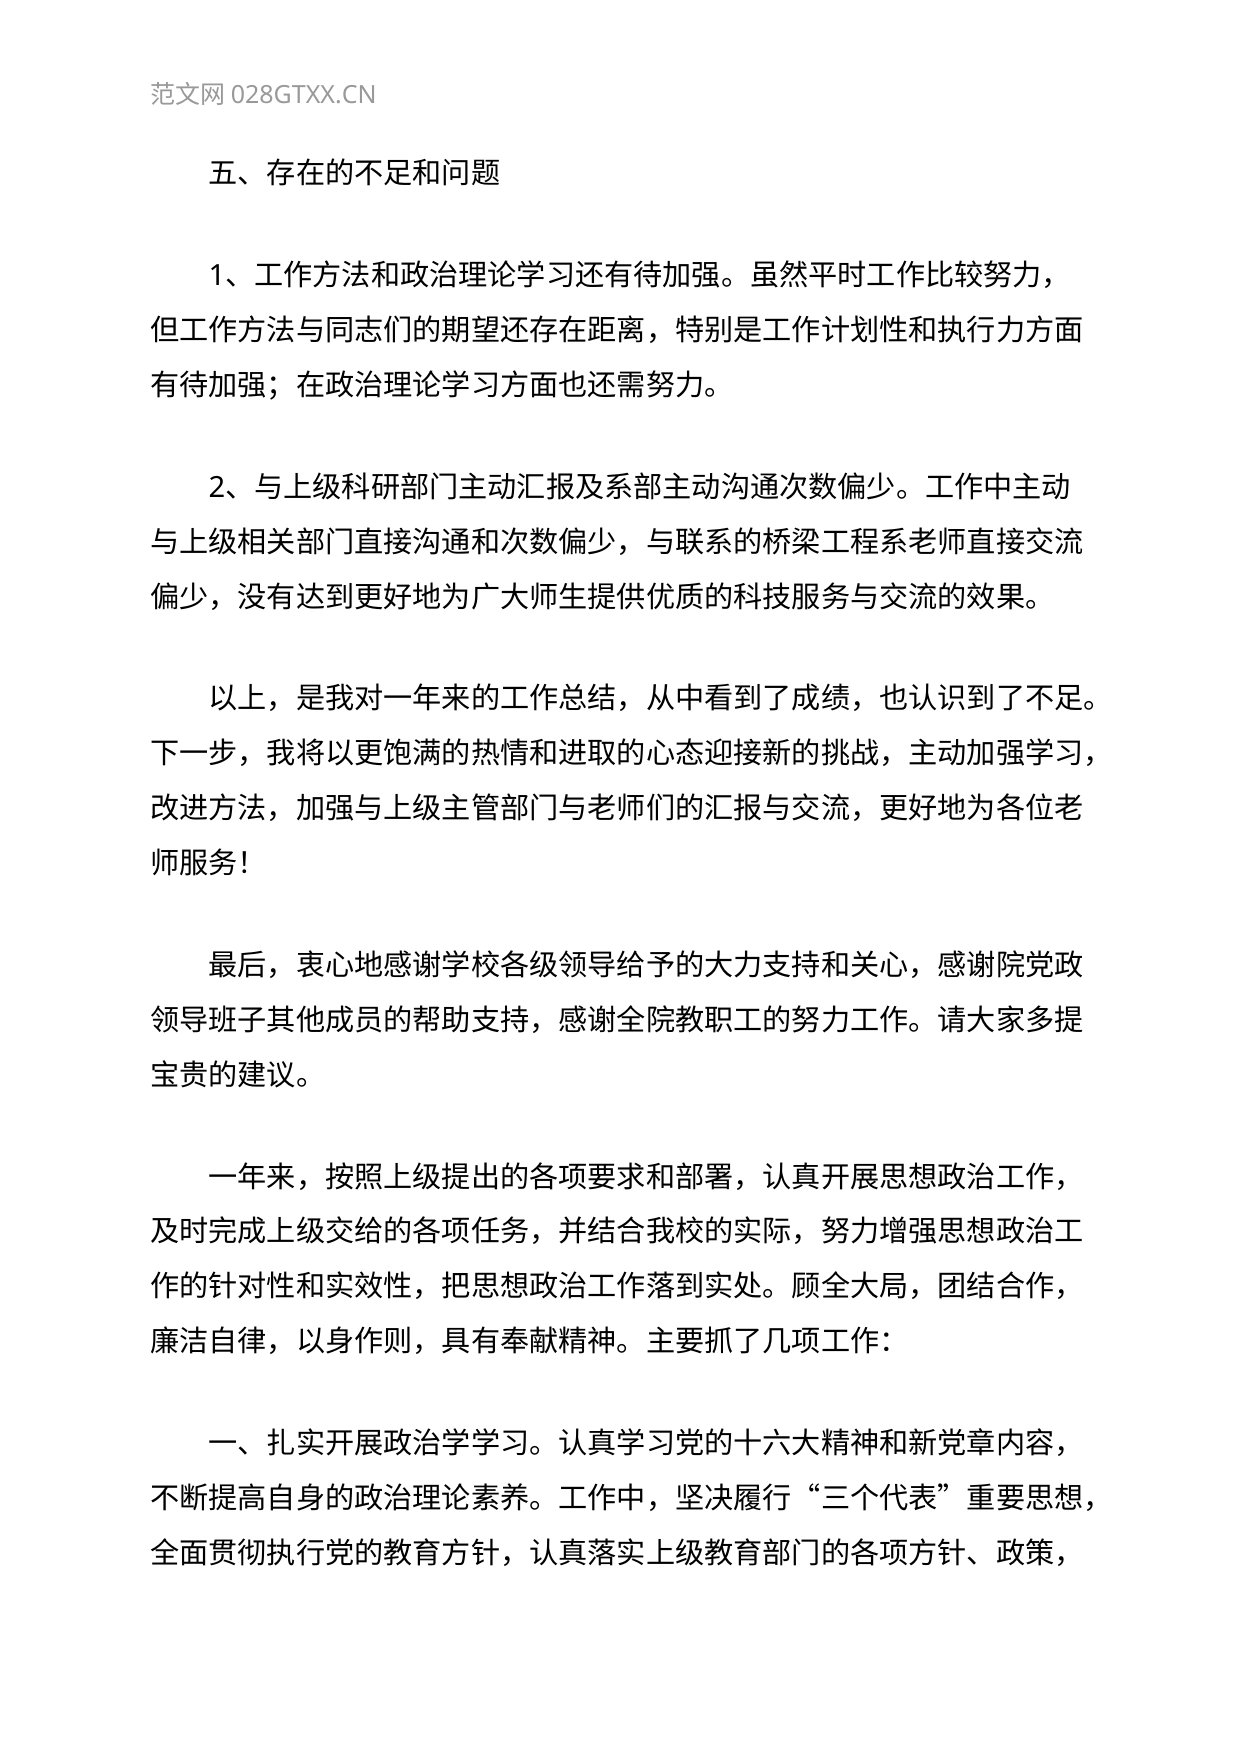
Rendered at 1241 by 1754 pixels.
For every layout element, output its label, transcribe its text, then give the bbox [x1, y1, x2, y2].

text 2、与上级科研部门主动汇报及系部主动沟通次数偏少。工作中主动与上级相关部门直接沟通和次数偏少，与联系的桥梁工程系老师直接交流偏少，没有达到更好地为广大师生提供优质的科技服务与交流的效果。 [150, 463, 1090, 616]
text 以上，是我对一年来的工作总结，从中看到了成绩，也认识到了不足。下一步，我将以更饱满的热情和进取的心态迎接新的挑战，主动加强学习，改进方法，加强与上级主管部门与老师们的汇报与交流，更好地为各位老师服务！ [150, 675, 1090, 882]
text 五、存在的不足和问题 [150, 150, 1090, 192]
text 一年来，按照上级提出的各项要求和部署，认真开展思想政治工作，及时完成上级交给的各项任务，并结合我校的实际，努力增强思想政治工作的针对性和实效性，把思想政治工作落到实处。顾全大局，团结合作，廉洁自律，以身作则，具有奉献精神。主要抓了几项工作： [150, 1153, 1090, 1360]
text 最后，衷心地感谢学校各级领导给予的大力支持和关心，感谢院党政领导班子其他成员的帮助支持，感谢全院教职工的努力工作。请大家多提宝贵的建议。 [150, 942, 1090, 1094]
text 1、工作方法和政治理论学习还有待加强。虽然平时工作比较努力，但工作方法与同志们的期望还存在距离，特别是工作计划性和执行力方面有待加强；在政治理论学习方面也还需努力。 [150, 252, 1090, 404]
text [150, 1419, 1090, 1572]
